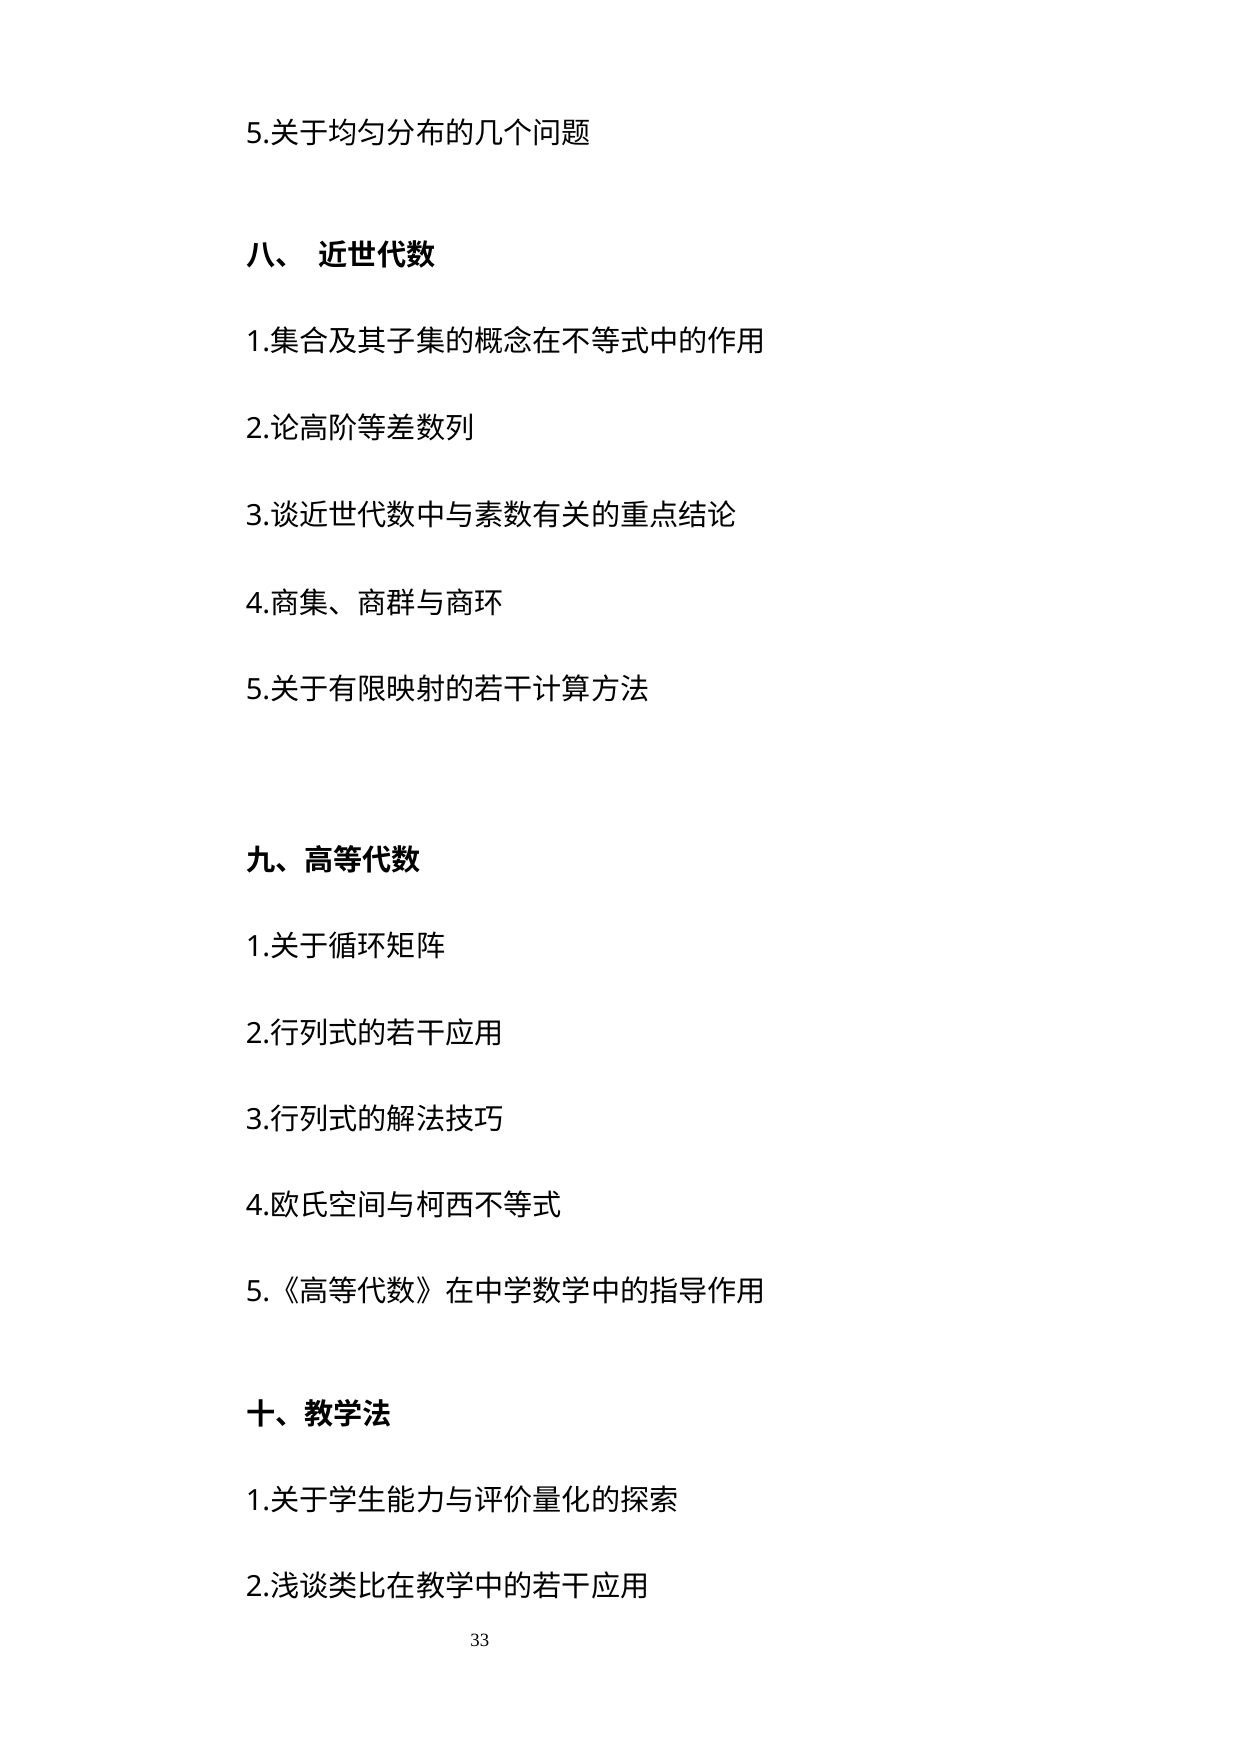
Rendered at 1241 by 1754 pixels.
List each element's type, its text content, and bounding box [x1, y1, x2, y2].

text 九、高等代数 [187, 826, 1053, 891]
list 近世代数 [187, 221, 1053, 286]
text 3.谈近世代数中与素数有关的重点结论 [187, 481, 1053, 546]
text 十、教学法 [187, 1379, 1053, 1444]
text 4.商集、商群与商环 [187, 568, 1053, 633]
text 5.《高等代数》在中学数学中的指导作用 [187, 1256, 1053, 1321]
text 4.欧氏空间与柯西不等式 [187, 1170, 1053, 1235]
text 1.集合及其子集的概念在不等式中的作用 [187, 307, 1053, 372]
text 1.关于循环矩阵 [187, 912, 1053, 977]
text 5.关于均匀分布的几个问题 [187, 98, 1053, 163]
text 5.关于有限映射的若干计算方法 [187, 655, 1053, 720]
text 1.关于学生能力与评价量化的探索 [187, 1466, 1053, 1531]
text 3.行列式的解法技巧 [187, 1084, 1053, 1149]
text 2.浅谈类比在教学中的若干应用 [187, 1552, 1053, 1617]
text 2.论高阶等差数列 [187, 393, 1053, 458]
text 2.行列式的若干应用 [187, 998, 1053, 1063]
